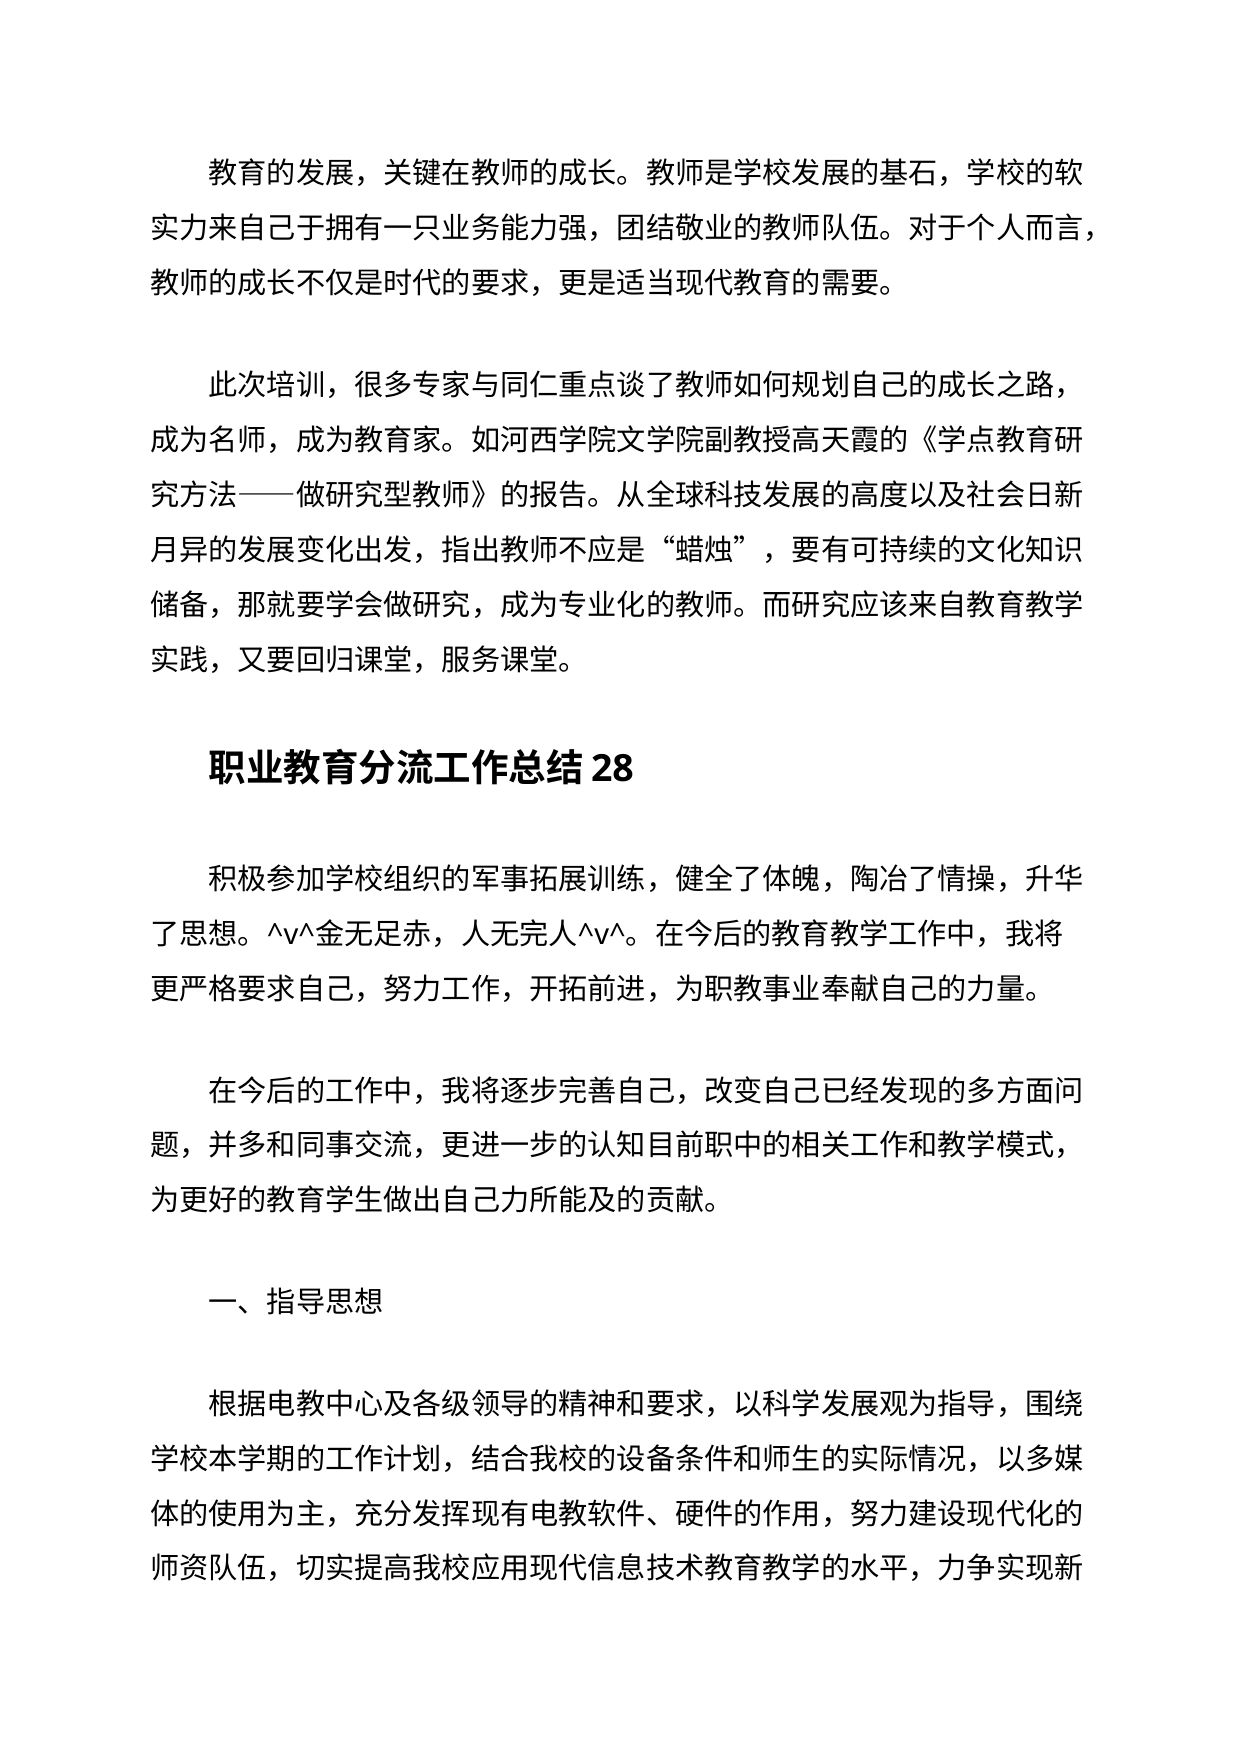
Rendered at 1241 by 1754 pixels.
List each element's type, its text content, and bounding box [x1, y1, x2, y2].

text 职业教育分流工作总结28 [150, 738, 1090, 792]
text 积极参加学校组织的军事拓展训练，健全了体魄，陶冶了情操，升华了思想。^v^金无足赤，人无完人^v^。在今后的教育教学工作中，我将更严格要求自己，努力工作，开拓前进，为职教事业奉献自己的力量。 [150, 855, 1090, 1008]
text 此次培训，很多专家与同仁重点谈了教师如何规划自己的成长之路，成为名师，成为教育家。如河西学院文学院副教授高天霞的《学点教育研究方法——做研究型教师》的报告。从全球科技发展的高度以及社会日新月异的发展变化出发，指出教师不应是“蜡烛”，要有可持续的文化知识储备，那就要学会做研究，成为专业化的教师。而研究应该来自教育教学实践，又要回归课堂，服务课堂。 [150, 362, 1090, 678]
text 一、指导思想 [150, 1279, 1090, 1321]
text 在今后的工作中，我将逐步完善自己，改变自己已经发现的多方面问题，并多和同事交流，更进一步的认知目前职中的相关工作和教学模式，为更好的教育学生做出自己力所能及的贡献。 [150, 1067, 1090, 1219]
text 教育的发展，关键在教师的成长。教师是学校发展的基石，学校的软实力来自己于拥有一只业务能力强，团结敬业的教师队伍。对于个人而言，教师的成长不仅是时代的要求，更是适当现代教育的需要。 [150, 150, 1090, 302]
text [150, 1380, 1090, 1587]
